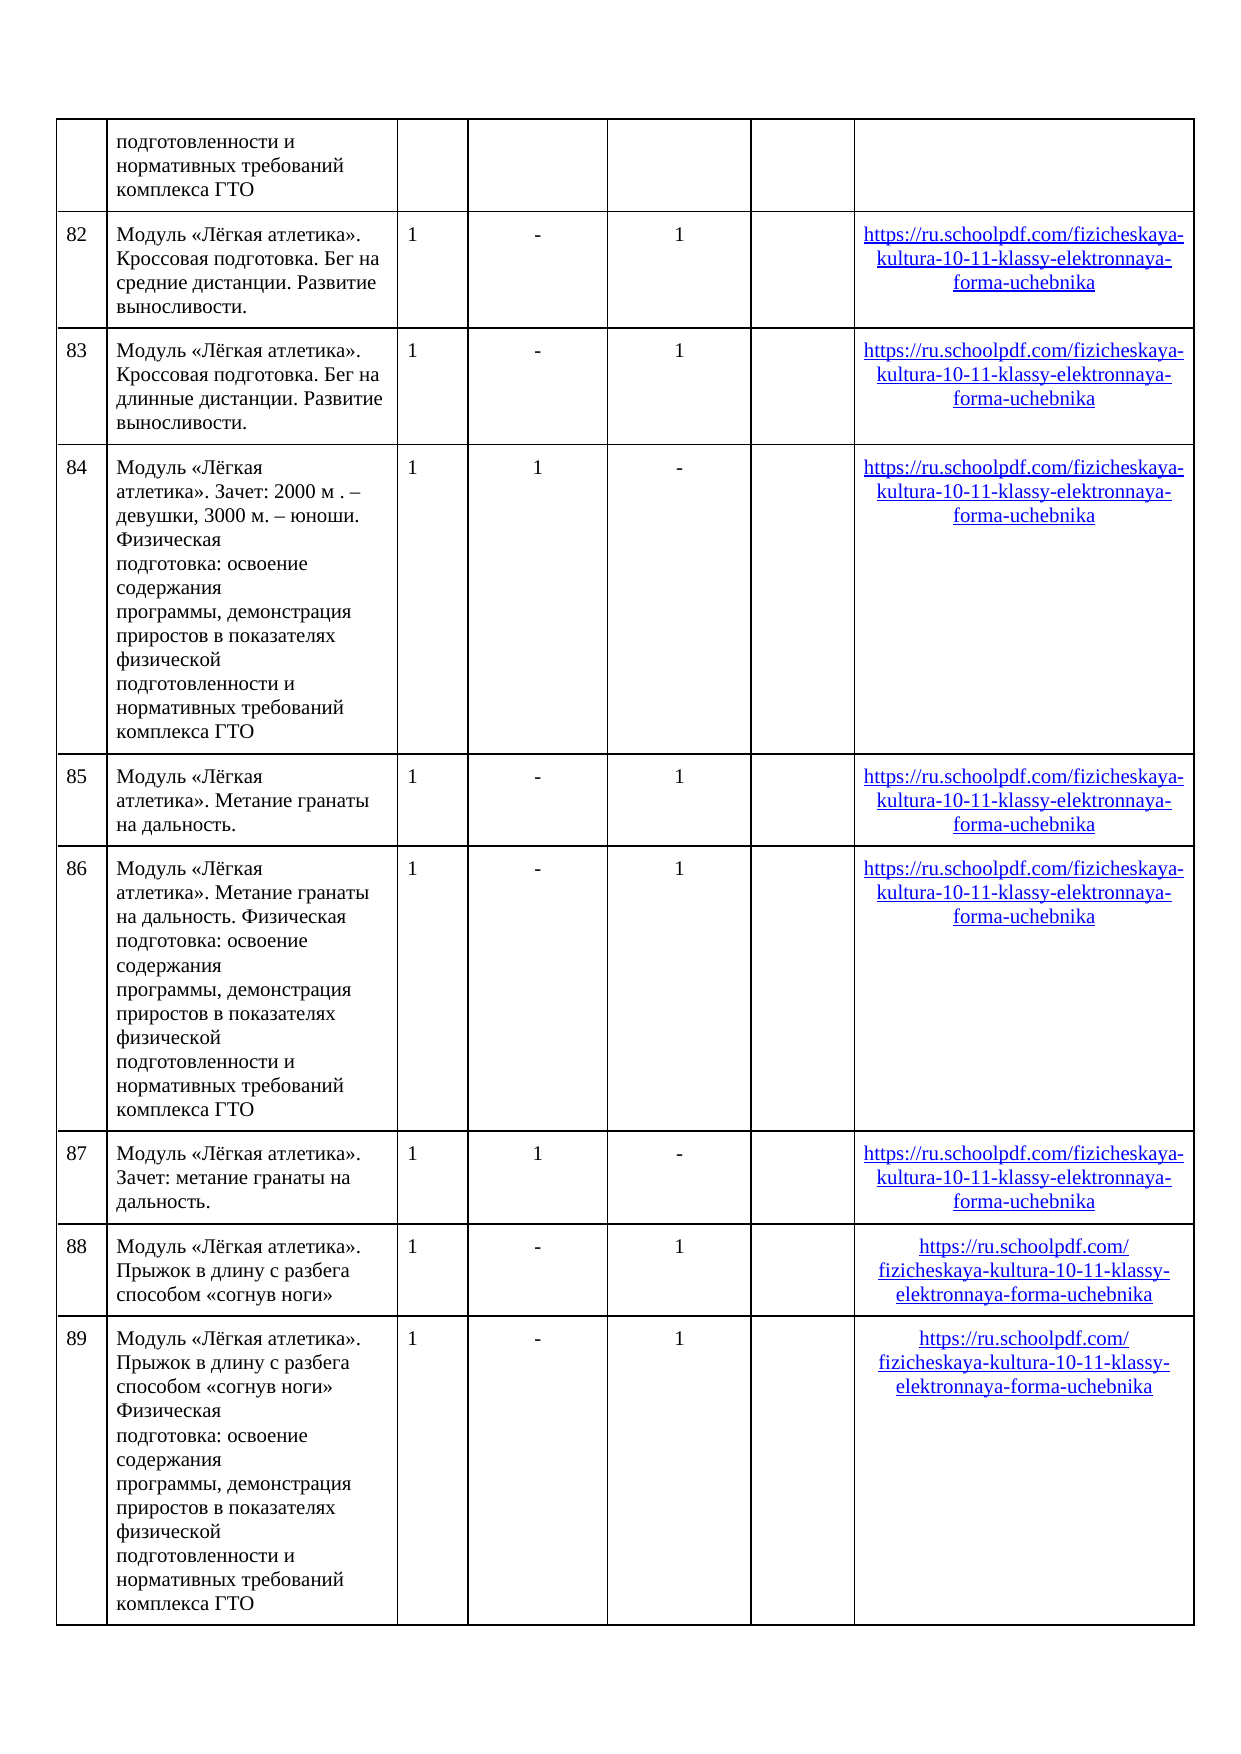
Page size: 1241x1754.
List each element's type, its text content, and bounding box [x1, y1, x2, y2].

table_cell 82 [57, 212, 106, 327]
table_cell [752, 1317, 854, 1624]
table_cell 83 [57, 328, 106, 444]
table_cell https://ru.schoolpdf.com/fizicheskaya-kultura-10-11-klassy-elektronnaya-forma-uchebnika [855, 212, 1193, 327]
table_cell [752, 847, 854, 1130]
table_cell https://ru.schoolpdf.com/fizicheskaya-kultura-10-11-klassy-elektronnaya-forma-uchebnika [855, 755, 1193, 845]
table_cell [752, 329, 854, 444]
table_cell [752, 212, 854, 327]
table_cell [752, 1225, 854, 1315]
table_cell Модуль «Лёгкая атлетика». Зачет: 2000 м . –девушки, 3000 м. – юноши. Физическая подготовка: освоение содержания программы, демонстрация приростов в показателях физической подготовленности и нормативных требований комплекса ГТО [108, 445, 397, 753]
table_cell 1 [398, 1225, 467, 1315]
table_cell 1 [398, 847, 467, 1130]
table_cell 1 [398, 329, 467, 444]
table_cell [752, 755, 854, 845]
table_cell 86 [57, 846, 106, 1130]
table_cell - [469, 329, 607, 444]
table_cell 1 [469, 120, 607, 211]
table_cell - [608, 445, 750, 753]
table_cell 88 [57, 1224, 106, 1315]
table_cell 1 [469, 1132, 607, 1223]
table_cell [855, 1317, 1193, 1624]
table_cell https://ru.schoolpdf.com/fizicheskaya-kultura-10-11-klassy-elektronnaya-forma-uchebnika [855, 1225, 1193, 1315]
table_cell 87 [57, 1131, 106, 1223]
table_cell 81 [57, 120, 106, 211]
table_cell https://ru.schoolpdf.com/fizicheskaya-kultura-10-11-klassy-elektronnaya-forma-uchebnika [855, 329, 1193, 444]
table_cell Модуль «Лёгкая атлетика». Зачет: метание гранаты на дальность. [108, 1132, 397, 1223]
table_cell https://ru.schoolpdf.com/fizicheskaya-kultura-10-11-klassy-elektronnaya-forma-uchebnika [855, 445, 1193, 753]
table_cell https://ru.schoolpdf.com/fizicheskaya-kultura-10-11-klassy-elektronnaya-forma-uchebnika [855, 847, 1193, 1130]
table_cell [108, 120, 397, 211]
table_cell [752, 120, 854, 211]
table_cell 1 [398, 120, 467, 211]
table_cell - [608, 1132, 750, 1223]
table_cell - [608, 120, 750, 211]
table_cell Модуль «Лёгкая атлетика». Кроссовая подготовка. Бег на средние дистанции. Развитие выносливости. [108, 212, 397, 327]
table_cell https://ru.schoolpdf.com/fizicheskaya-kultura-10-11-klassy-elektronnaya-forma-uchebnika [855, 1132, 1193, 1223]
table_cell - [469, 847, 607, 1130]
table_cell 1 [608, 329, 750, 444]
table_cell 1 [398, 445, 467, 753]
table_cell 1 [398, 755, 467, 845]
table_cell 1 [608, 1225, 750, 1315]
table_cell Модуль «Лёгкая атлетика». Кроссовая подготовка. Бег на длинные дистанции. Развитие выносливости. [108, 329, 397, 444]
table_cell 85 [57, 754, 106, 845]
table_cell Модуль «Лёгкая атлетика». Прыжок в длину с разбега способом «согнув ноги» Физическая подготовка: освоение содержания программы, демонстрация приростов в показателях физической подготовленности и нормативных требований комплекса ГТО [108, 1317, 397, 1624]
table_cell 1 [608, 847, 750, 1130]
table_cell [752, 445, 854, 753]
table_cell 89 [57, 1316, 106, 1624]
table_cell - [469, 1317, 607, 1624]
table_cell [855, 120, 1193, 211]
table_cell [752, 1132, 854, 1223]
table_cell 1 [608, 755, 750, 845]
table_cell 1 [608, 1317, 750, 1624]
table_cell 1 [608, 212, 750, 327]
table_cell - [469, 755, 607, 845]
table_cell 1 [398, 1317, 467, 1624]
table_cell - [469, 212, 607, 327]
table_cell 1 [398, 212, 467, 327]
table_cell Модуль «Лёгкая атлетика». Метание гранаты на дальность. [108, 755, 397, 845]
table_cell 1 [469, 445, 607, 753]
table_cell Модуль «Лёгкая атлетика». Прыжок в длину с разбега способом «согнув ноги» [108, 1225, 397, 1315]
table_cell Модуль «Лёгкая атлетика». Метание гранаты на дальность. Физическая подготовка: освоение содержания программы, демонстрация приростов в показателях физической подготовленности и нормативных требований комплекса ГТО [108, 847, 397, 1130]
table_cell - [469, 1225, 607, 1315]
table_cell 1 [398, 1132, 467, 1223]
table_cell 84 [57, 445, 106, 753]
